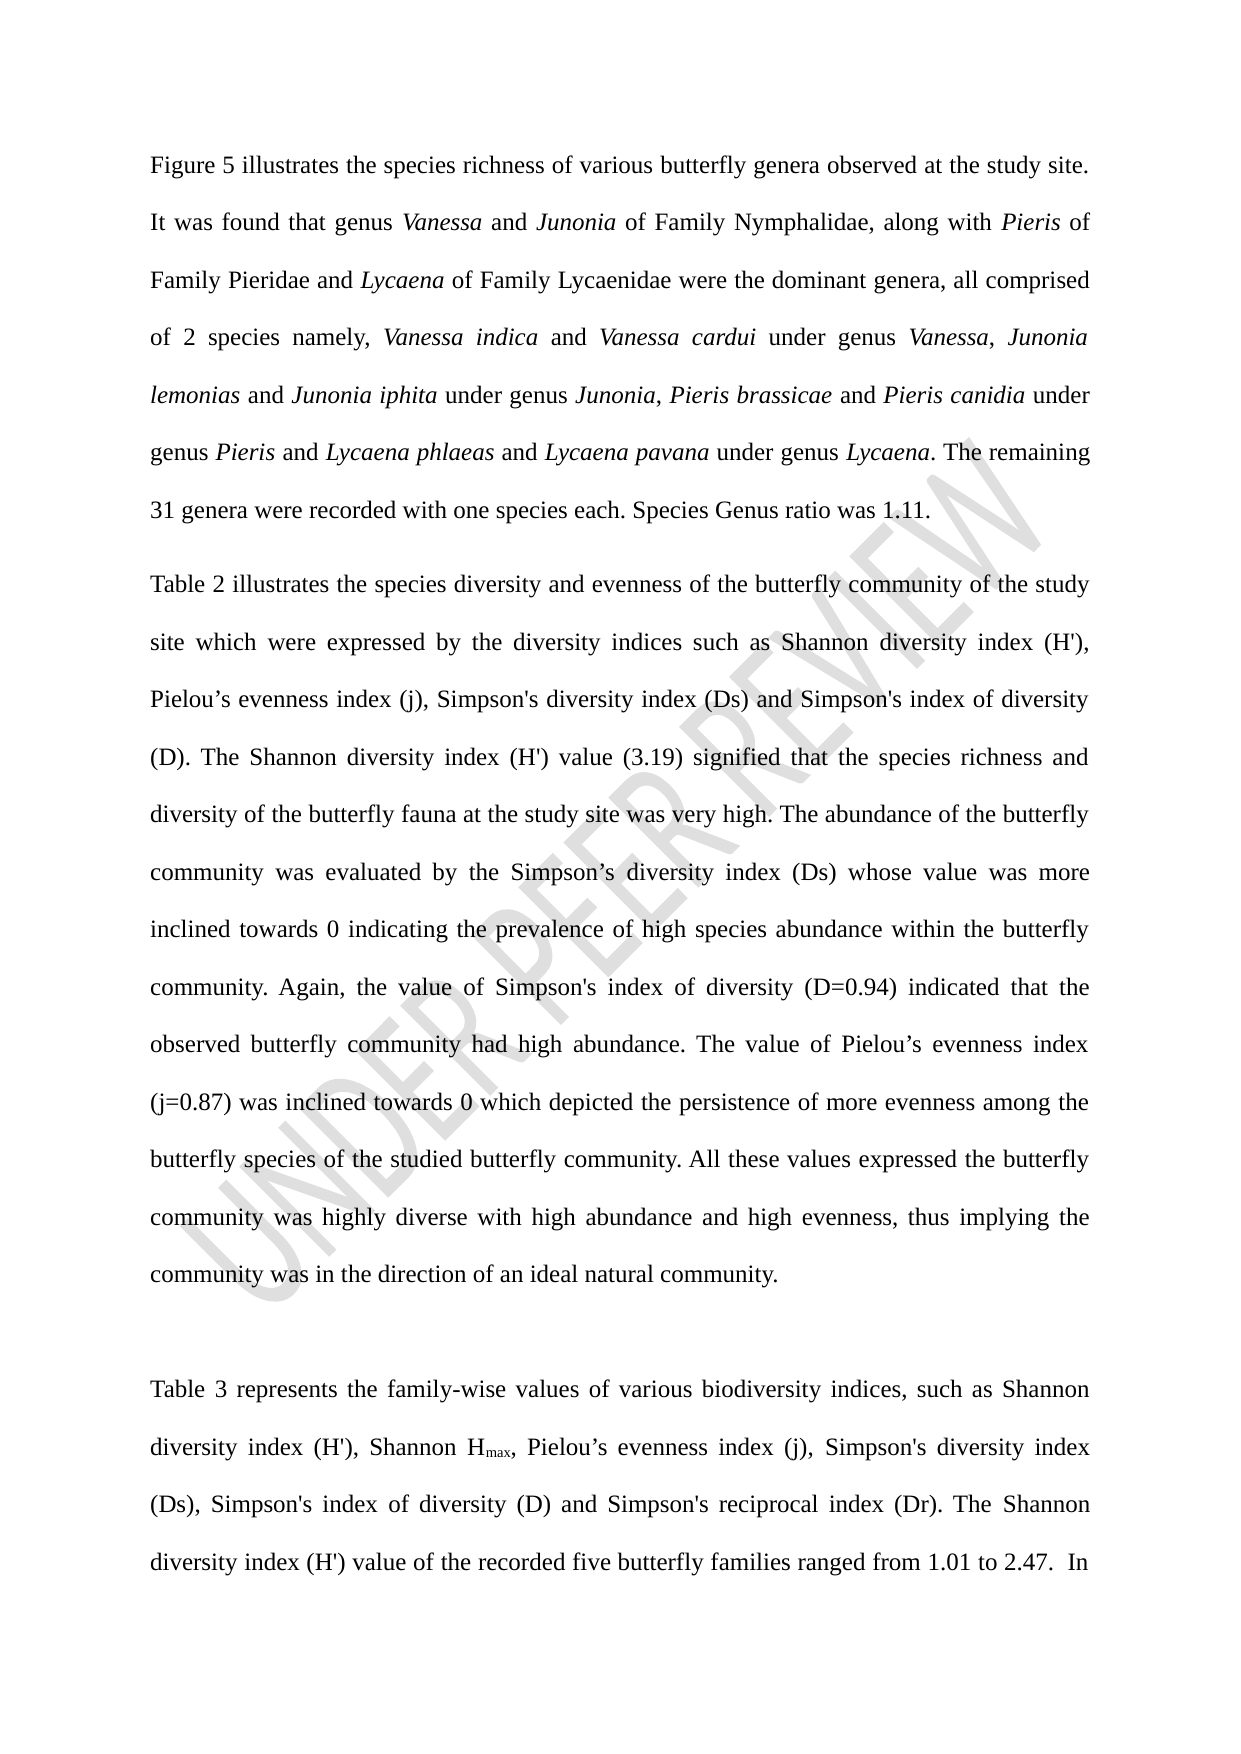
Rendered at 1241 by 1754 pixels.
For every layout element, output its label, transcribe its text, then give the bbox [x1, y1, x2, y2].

text Table 2 illustrates the species diversity and evenness of the butterfly community of the study site which were expressed by the diversity indices such as Shannon diversity index (H'), Pielou’s evenness index (j), Simpson's diversity index (Ds) and Simpson's index of diversity (D). The Shannon diversity index (H') value (3.19) signified that the species richness and diversity of the butterfly fauna at the study site was very high. The abundance of the butterfly community was evaluated by the Simpson’s diversity index (Ds) whose value was more inclined towards 0 indicating the prevalence of high species abundance within the butterfly community. Again, the value of Simpson's index of diversity (D=0.94) indicated that the observed butterfly community had high abundance. The value of Pielou’s evenness index (j=0.87) was inclined towards 0 which depicted the persistence of more evenness among the butterfly species of the studied butterfly community. All these values expressed the butterfly community was highly diverse with high abundance and high evenness, thus implying the community was in the direction of an ideal natural community. [150, 569, 1090, 1288]
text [150, 1374, 1090, 1575]
text Figure 5 illustrates the species richness of various butterfly genera observed at the study site. It was found that genus Vanessa and Junonia of Family Nymphalidae, along with Pieris of Family Pieridae and Lycaena of Family Lycaenidae were the dominant genera, all comprised of 2 species namely, Vanessa indica and Vanessa cardui under genus Vanessa, Junonia lemonias and Junonia iphita under genus Junonia, Pieris brassicae and Pieris canidia under genus Pieris and Lycaena phlaeas and Lycaena pavana under genus Lycaena. The remaining 31 genera were recorded with one species each. Species Genus ratio was 1.11. [150, 150, 1090, 524]
